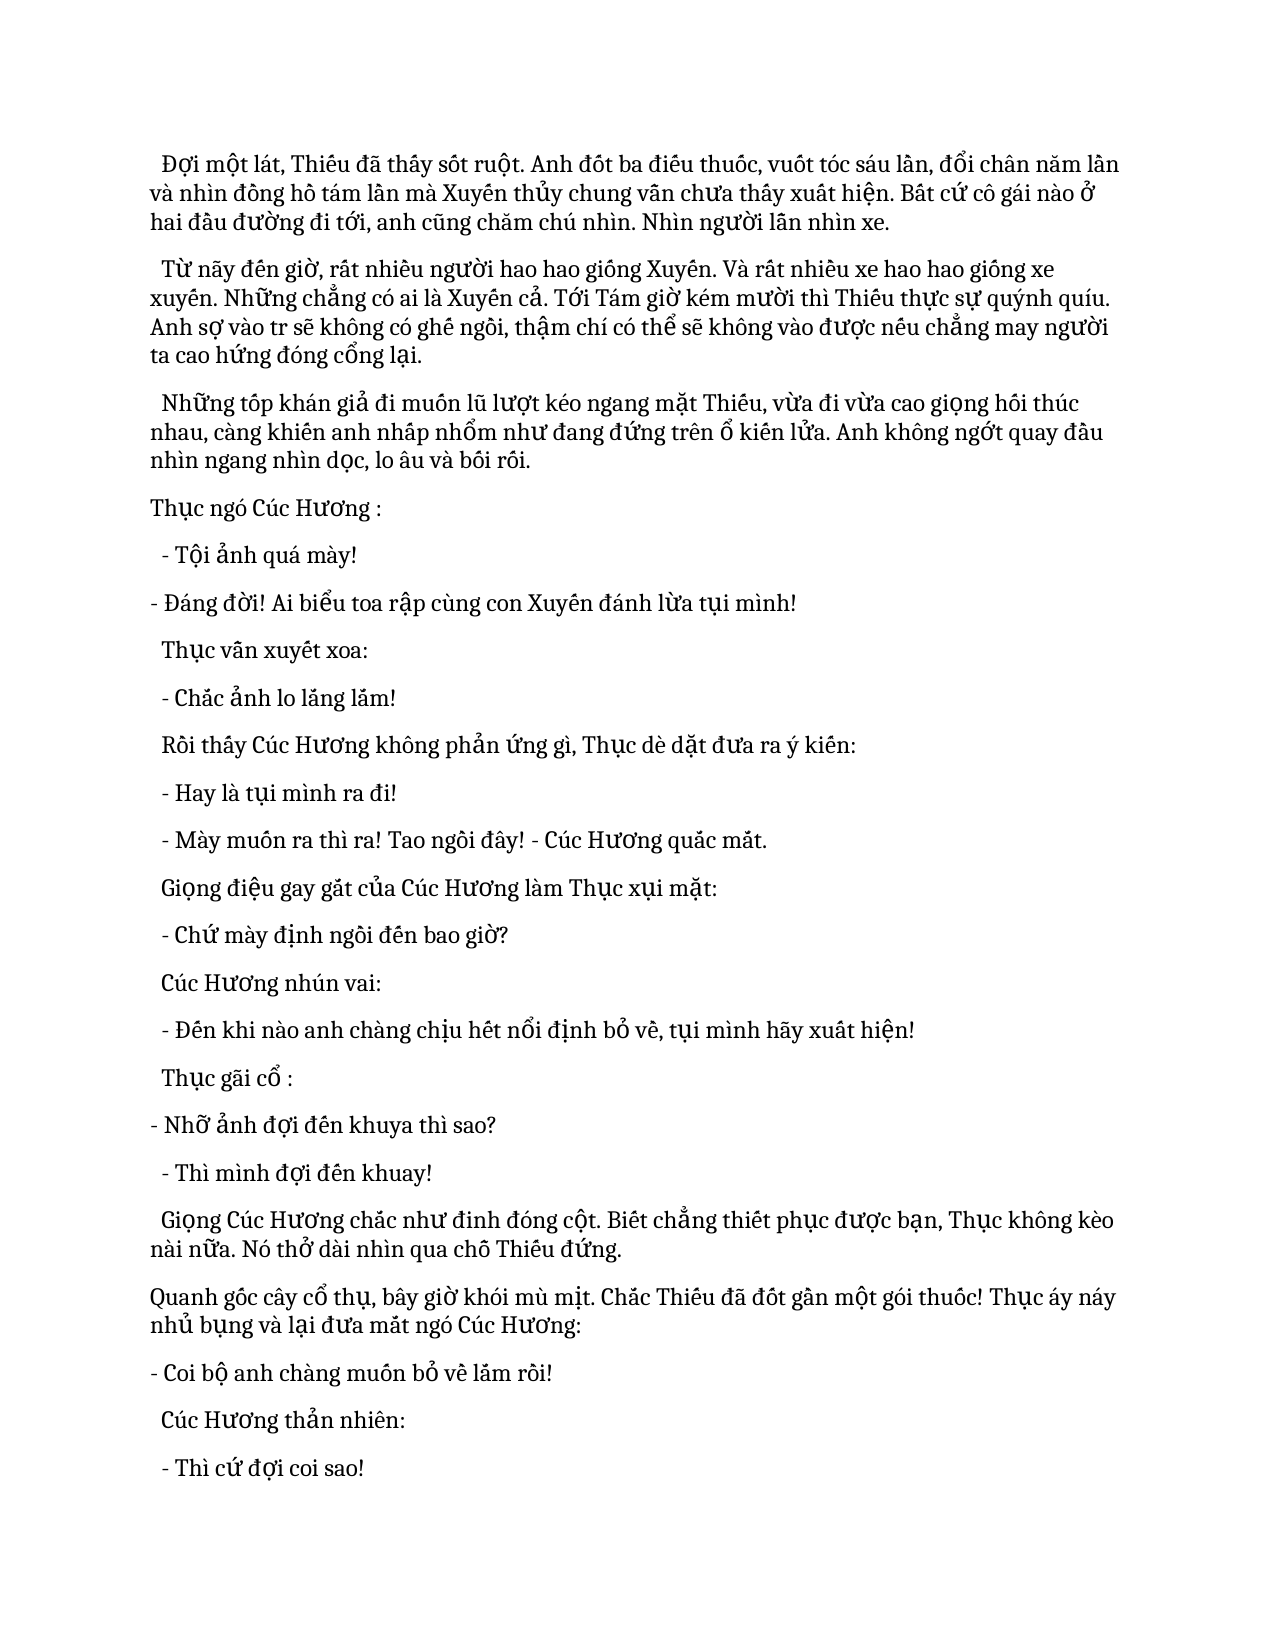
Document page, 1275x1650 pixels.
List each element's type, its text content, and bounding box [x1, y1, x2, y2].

text - Thì cứ đợi coi sao! [150, 1454, 1125, 1482]
text - Đến khi nào anh chàng chịu hết nổi định bỏ về, tụi mình hãy xuất hiện! [150, 1016, 1125, 1045]
text Thục vẫn xuyết xoa: [150, 636, 1125, 665]
text Cúc Hương thản nhiên: [150, 1406, 1125, 1435]
text - Tội ảnh quá mày! [150, 541, 1125, 570]
text Quanh gốc cây cổ thụ, bây giờ khói mù mịt. Chắc Thiếu đã đốt gần một gói thuốc! Thục áy náy nhủ bụng và lại đưa mắt ngó Cúc Hương: [150, 1282, 1125, 1340]
text - Mày muốn ra thì ra! Tao ngồi đây! - Cúc Hương quắc mắt. [150, 826, 1125, 855]
text - Chứ mày định ngồi đến bao giờ? [150, 921, 1125, 950]
text Rồi thấy Cúc Hương không phản ứng gì, Thục dè dặt đưa ra ý kiến: [150, 731, 1125, 760]
text - Chắc ảnh lo lắng lắm! [150, 684, 1125, 712]
text Từ nãy đến giờ, rất nhiều người hao hao giống Xuyến. Và rất nhiều xe hao hao giống xe xuyến. Những chẳng có ai là Xuyến cả. Tới Tám giờ kém mười thì Thiếu thực sự quýnh quíu. Anh sợ vào tr sẽ không có ghế ngồi, thậm chí có thể sẽ không vào được nếu chẳng may người ta cao hứng đóng cổng lại. [150, 255, 1125, 370]
text - Nhỡ ảnh đợi đến khuya thì sao? [150, 1111, 1125, 1140]
text Thục ngó Cúc Hương : [150, 494, 1125, 522]
text - Đáng đời! Ai biểu toa rập cùng con Xuyến đánh lừa tụi mình! [150, 589, 1125, 617]
text Đợi một lát, Thiếu đã thấy sốt ruột. Anh đốt ba điếu thuốc, vuốt tóc sáu lần, đổi chân năm lần và nhìn đồng hồ tám lần mà Xuyến thủy chung vẫn chưa thấy xuất hiện. Bất cứ cô gái nào ở hai đầu đường đi tới, anh cũng chăm chú nhìn. Nhìn người lẫn nhìn xe. [150, 150, 1125, 236]
text Giọng Cúc Hương chắc như đinh đóng cột. Biết chẳng thiết phục được bạn, Thục không kèo nài nữa. Nó thở dài nhìn qua chỗ Thiếu đứng. [150, 1206, 1125, 1264]
text Giọng điệu gay gắt của Cúc Hương làm Thục xụi mặt: [150, 874, 1125, 902]
text - Coi bộ anh chàng muốn bỏ về lắm rồi! [150, 1359, 1125, 1387]
text - Thì mình đợi đến khuay! [150, 1159, 1125, 1187]
text Cúc Hương nhún vai: [150, 969, 1125, 997]
text Những tốp khán giả đi muốn lũ lượt kéo ngang mặt Thiếu, vừa đi vừa cao giọng hối thúc nhau, càng khiến anh nhấp nhổm như đang đứng trên ổ kiến lửa. Anh không ngớt quay đầu nhìn ngang nhìn dọc, lo âu và bối rối. [150, 389, 1125, 475]
text Thục gãi cổ : [150, 1064, 1125, 1092]
text - Hay là tụi mình ra đi! [150, 779, 1125, 807]
